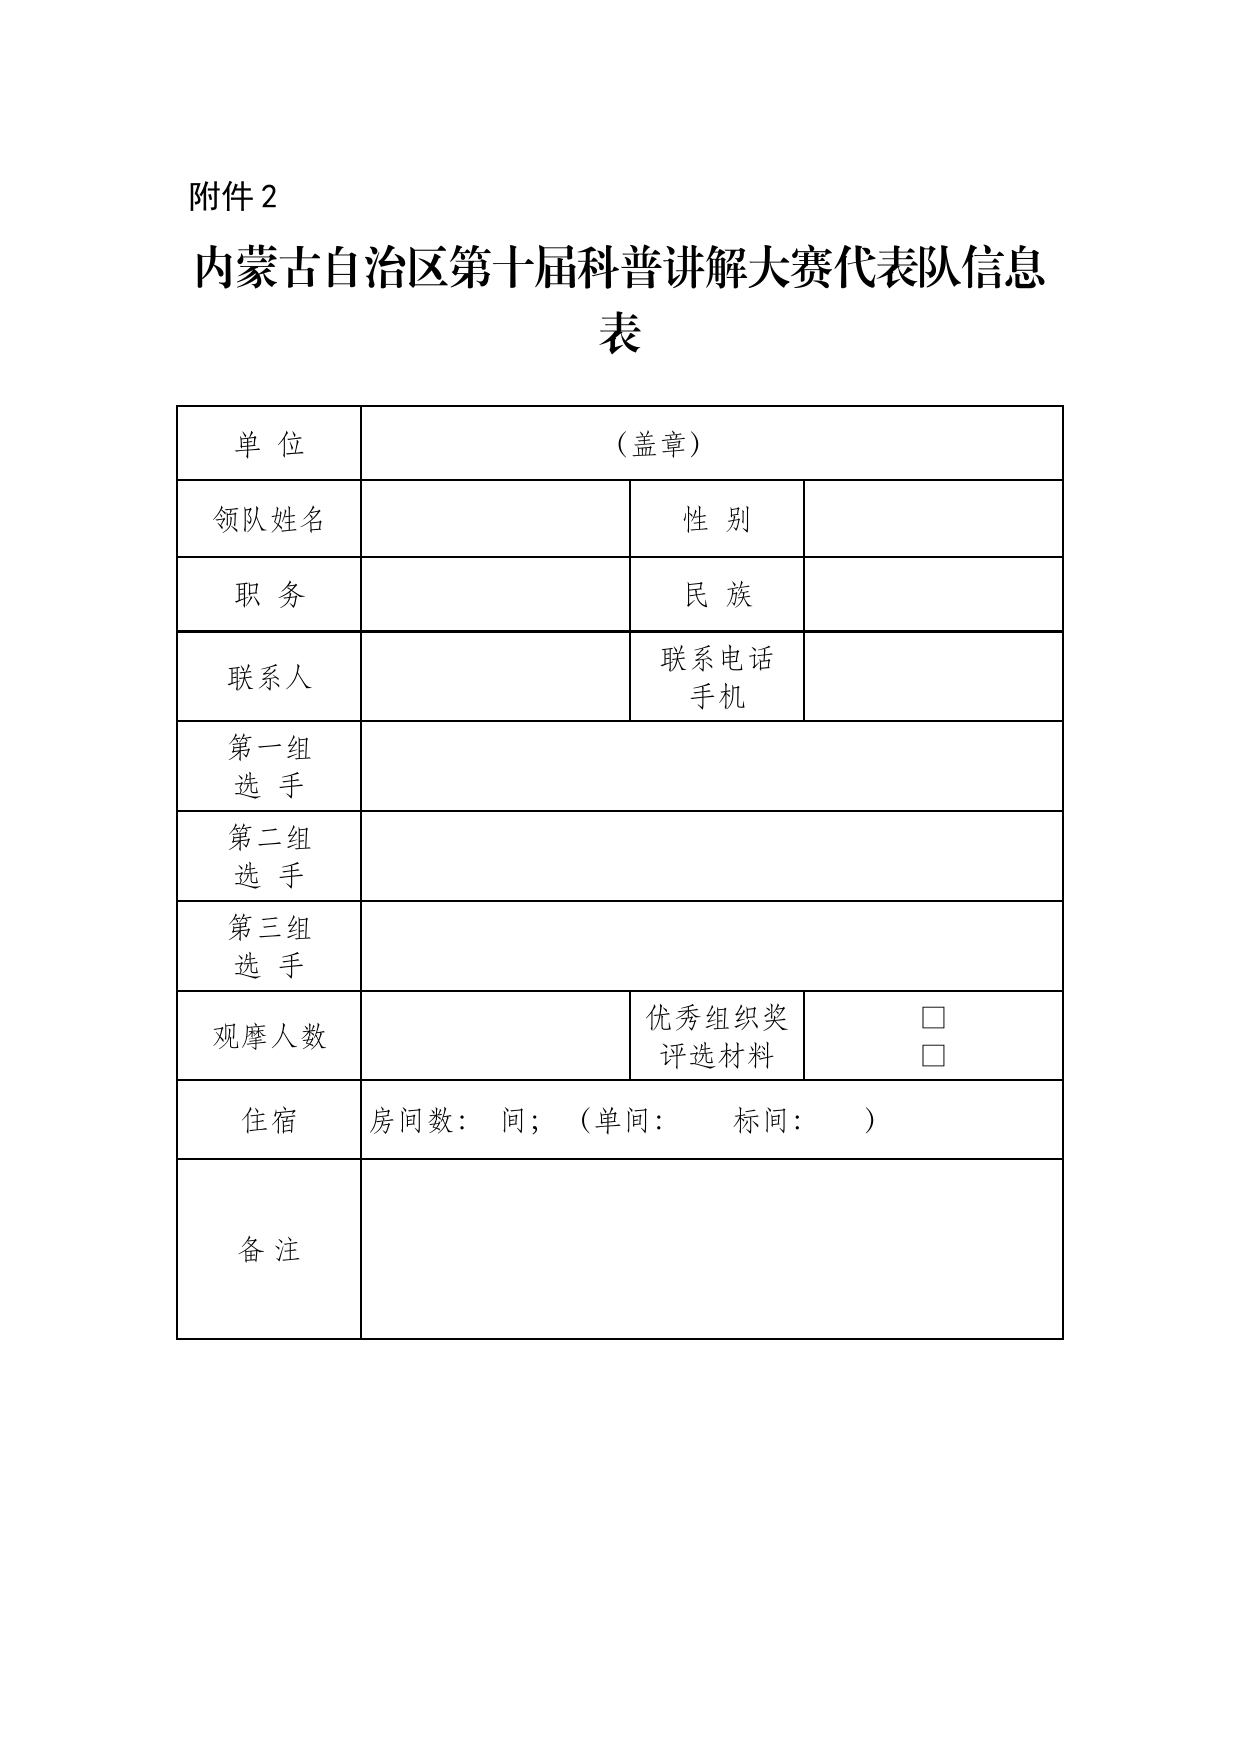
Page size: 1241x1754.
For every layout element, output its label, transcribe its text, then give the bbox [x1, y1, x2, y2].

table_cell 职 务 [178, 558, 360, 630]
table_cell 第二组 选 手 [178, 812, 360, 900]
table_cell 民 族 [631, 558, 803, 630]
table_cell 领队姓名 [178, 481, 360, 556]
table_cell 优秀组织奖 评选材料 [631, 992, 803, 1079]
table_cell [362, 633, 629, 720]
table_cell 联系人 [178, 633, 360, 720]
table_cell 房间数： 间； （单间： 标间： ） [362, 1081, 1062, 1158]
table_header 单 位 [178, 407, 360, 479]
table_cell 第一组 选 手 [178, 722, 360, 810]
table_cell [805, 633, 1062, 720]
table_cell [362, 1160, 1062, 1338]
table_cell [362, 992, 629, 1079]
table_cell [362, 902, 1062, 989]
table_cell 第三组 选 手 [178, 902, 360, 989]
table_cell 住宿 [178, 1081, 360, 1158]
table_cell □ □ [805, 992, 1062, 1079]
table_cell [362, 812, 1062, 900]
text 附件2 [187, 162, 1053, 227]
table_header （盖章） [362, 407, 1062, 479]
text 内蒙古自治区第十届科普讲解大赛代表队信息表 [187, 243, 1053, 363]
table_cell 观摩人数 [178, 992, 360, 1079]
table_cell [805, 558, 1062, 630]
table_cell [362, 558, 629, 630]
table_cell [362, 481, 629, 556]
table_cell 联系电话 手机 [631, 633, 803, 720]
table_cell 备 注 [178, 1160, 360, 1338]
table_cell [805, 481, 1062, 556]
table_cell [362, 722, 1062, 810]
table_cell 性 别 [631, 481, 803, 556]
